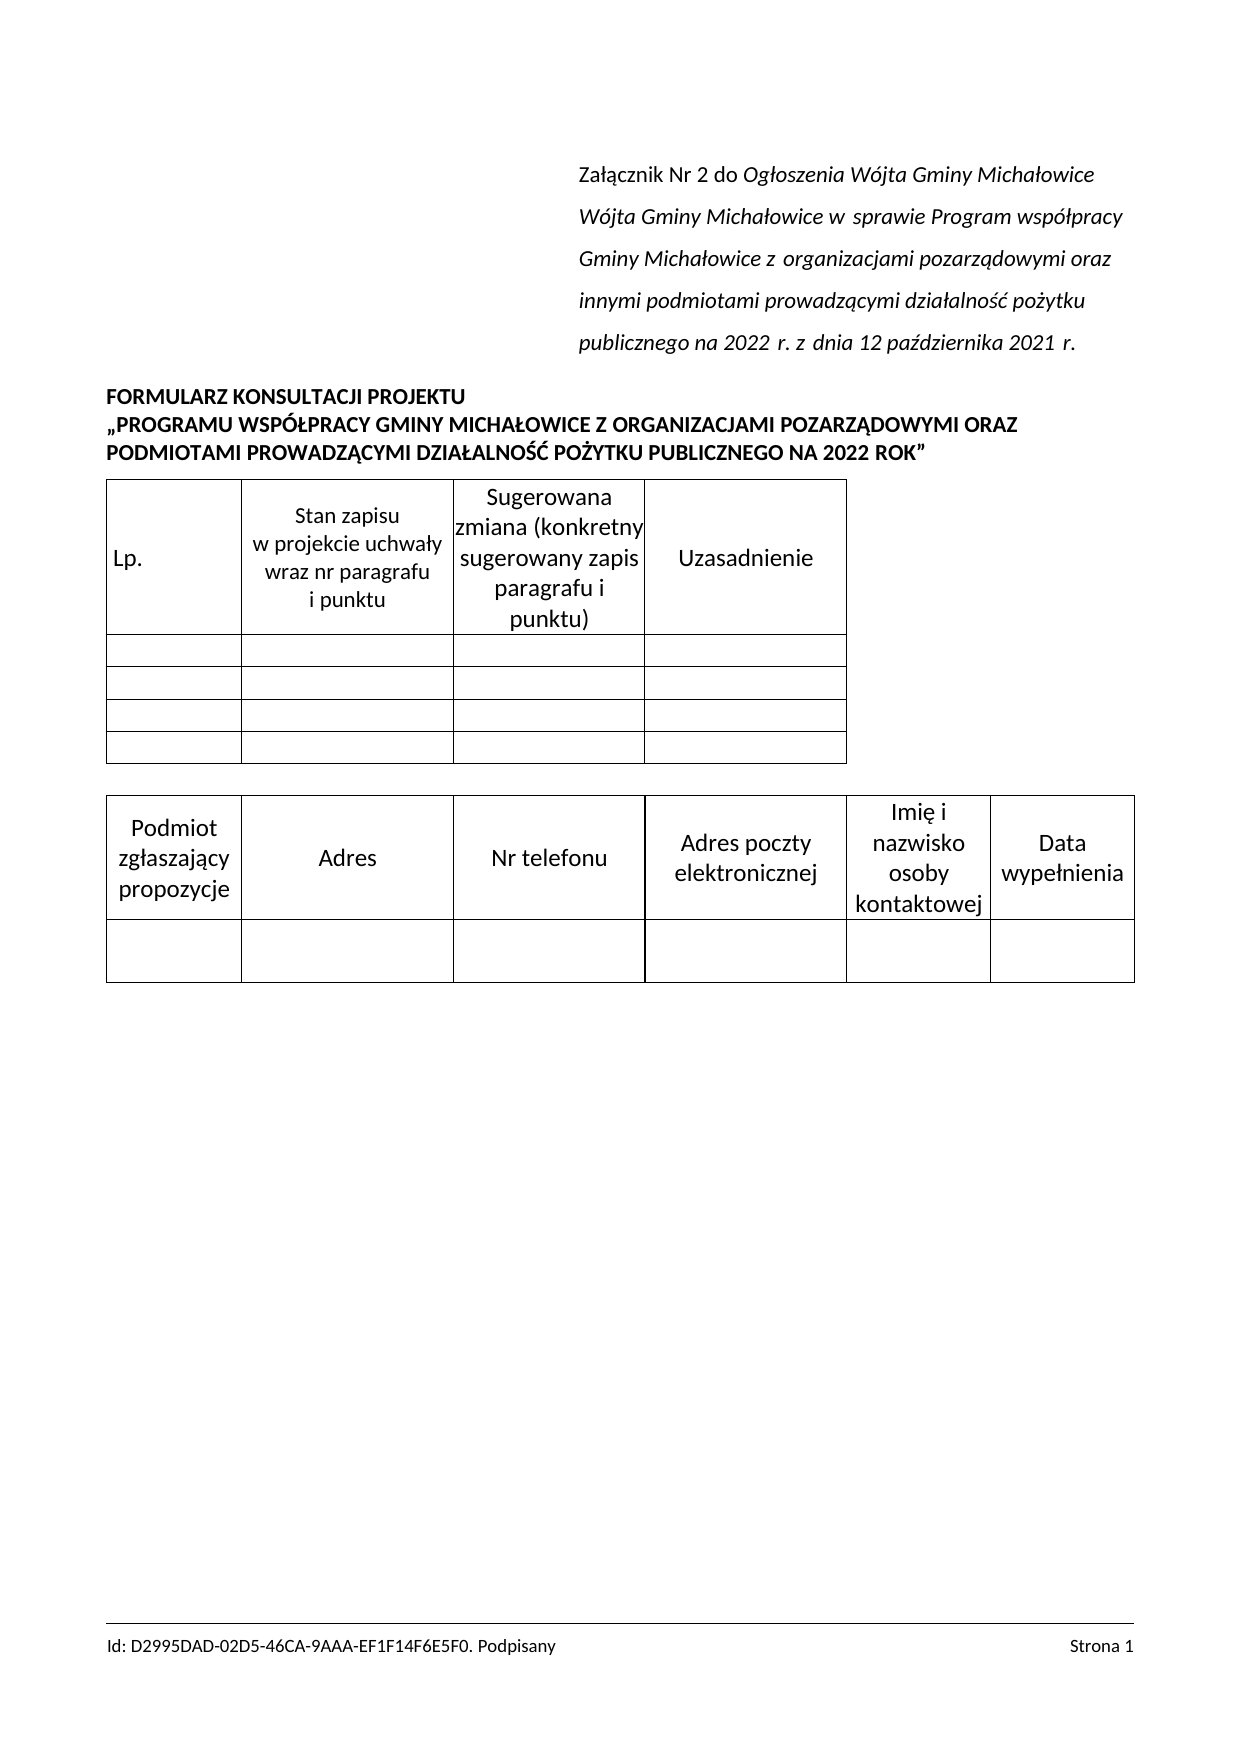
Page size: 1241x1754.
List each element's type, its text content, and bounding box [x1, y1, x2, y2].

table_header Imię i nazwisko osoby kontaktowej [847, 796, 990, 919]
table_cell [646, 920, 846, 982]
table_header Adres [242, 796, 453, 919]
text Załącznik Nr 2 do Ogłoszenia Wójta Gminy Michałowice Wójta Gminy Michałowice w sprawie Program współpracy Gminy Michałowice z organizacjami pozarządowymi oraz innymi podmiotami prowadzącymi działalność pożytku publicznego na 2022 r. z dnia 12 października 2021 r. [579, 160, 1134, 356]
table_header Adres poczty elektronicznej [646, 796, 846, 919]
table_cell [454, 920, 644, 982]
table_cell [107, 700, 241, 731]
table_cell [991, 920, 1134, 982]
table_cell [242, 635, 453, 666]
table_cell [645, 732, 846, 763]
text FORMULARZ KONSULTACJI PROJEKTU „PROGRAMU WSPÓŁPRACY GMINY MICHAŁOWICE Z ORGANIZACJAMI POZARZĄDOWYMI ORAZ PODMIOTAMI PROWADZĄCYMI DZIAŁALNOŚĆ POŻYTKU PUBLICZNEGO NA 2022 ROK” [106, 382, 1134, 467]
table_cell [454, 667, 644, 698]
table_header Data wypełnienia [991, 796, 1134, 919]
table_cell [107, 732, 241, 763]
table_cell [242, 700, 453, 731]
table_cell [454, 732, 644, 763]
table_cell [242, 667, 453, 698]
table_header Uzasadnienie [645, 480, 846, 634]
table_cell [847, 920, 990, 982]
table_header Nr telefonu [454, 796, 644, 919]
table_cell [454, 635, 644, 666]
table_cell [242, 920, 453, 982]
table_cell [645, 667, 846, 698]
table_header Sugerowana zmiana (konkretny sugerowany zapis paragrafu i punktu) [454, 480, 644, 634]
table_cell [107, 667, 241, 698]
table_cell [454, 700, 644, 731]
table_cell [107, 920, 241, 982]
table_cell [645, 635, 846, 666]
table_header Podmiot zgłaszający propozycje [107, 796, 241, 919]
table_cell [107, 635, 241, 666]
table_cell [645, 700, 846, 731]
table_header Stan zapisu w projekcie uchwały wraz nr paragrafu i punktu [242, 480, 453, 634]
table_header Lp. [107, 480, 241, 634]
table_cell [242, 732, 453, 763]
